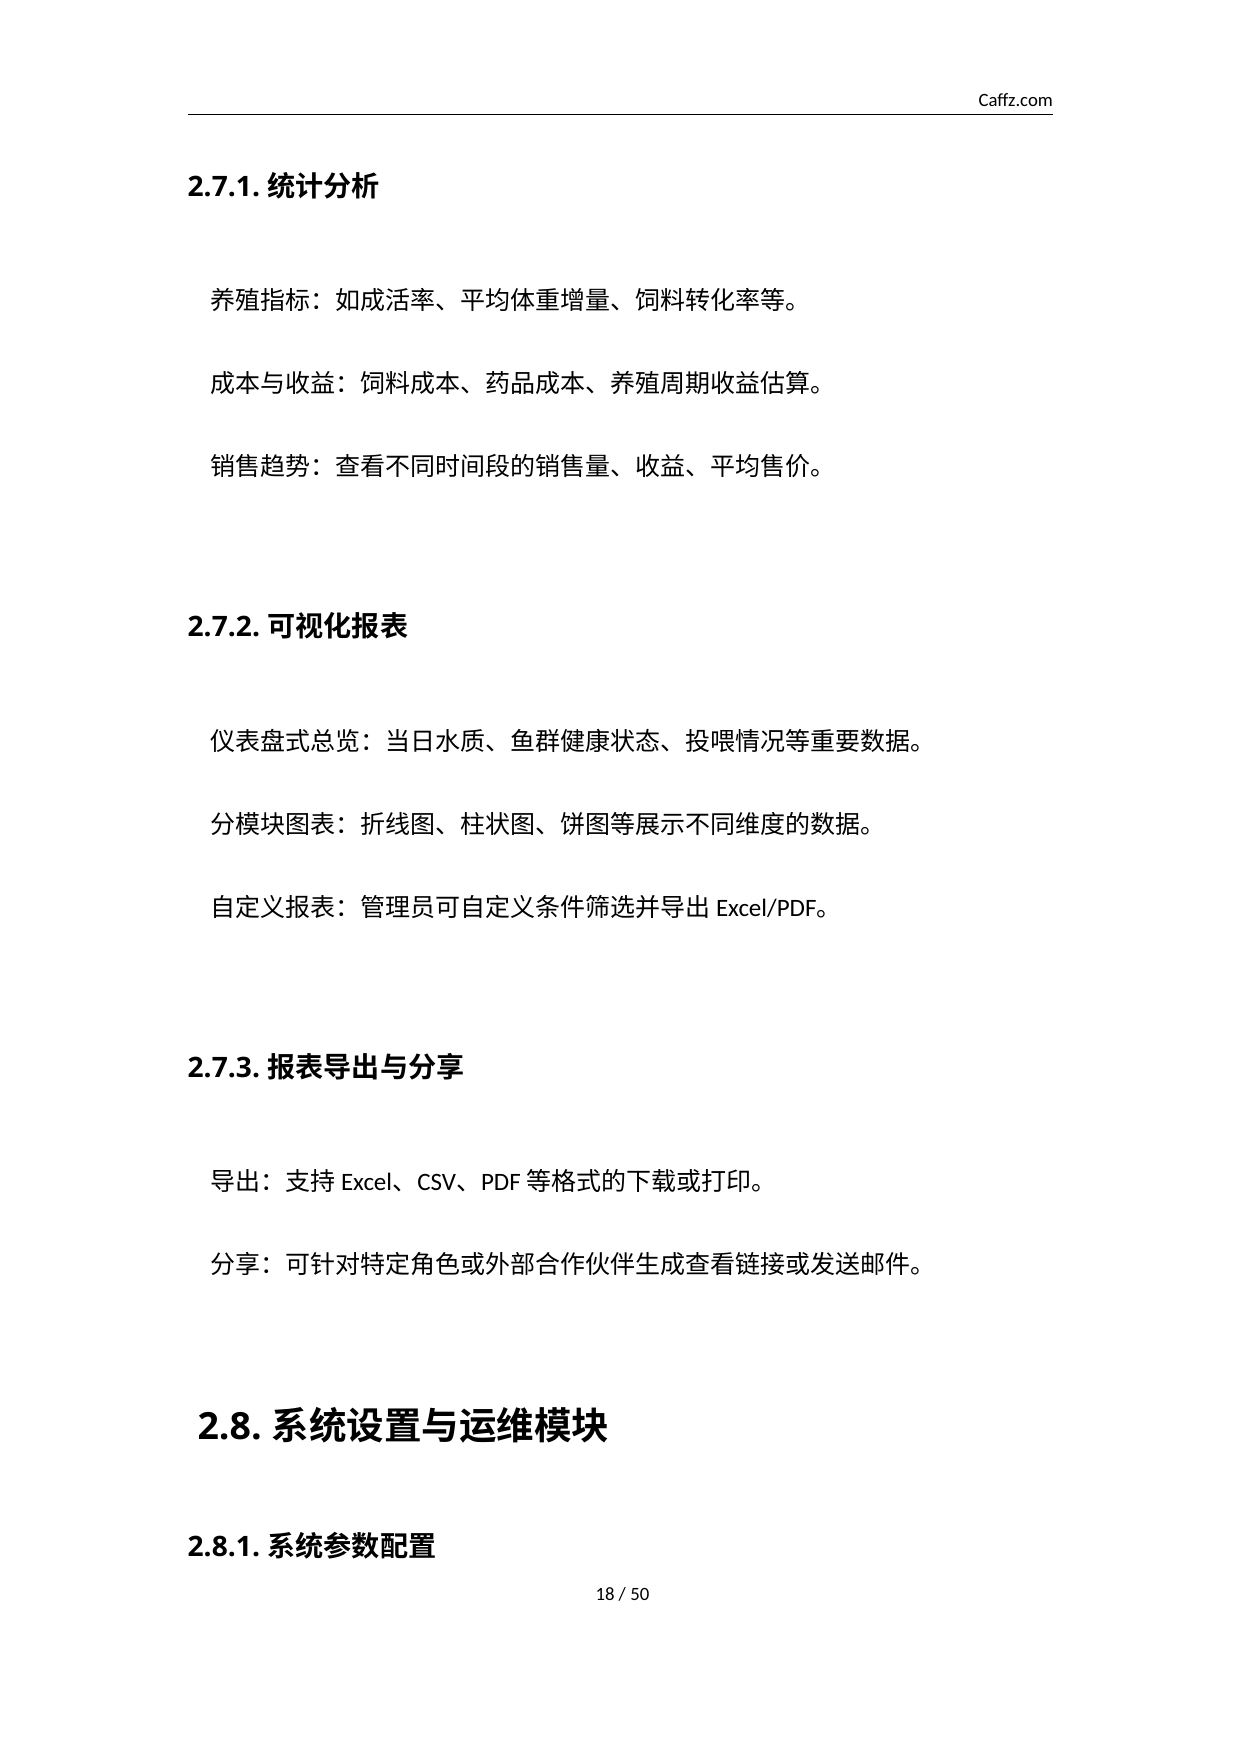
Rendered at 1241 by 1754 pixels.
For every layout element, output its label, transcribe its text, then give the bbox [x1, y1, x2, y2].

subtitle 2.8. 系统设置与运维模块 [187, 1391, 1053, 1456]
text 导出：支持 Excel、CSV、PDF 等格式的下载或打印。 [187, 1147, 1053, 1212]
text 成本与收益：饲料成本、药品成本、养殖周期收益估算。 [187, 349, 1053, 414]
subtitle 2.7.3. 报表导出与分享 [187, 1033, 1053, 1098]
subtitle 2.8.1. 系统参数配置 [187, 1512, 1053, 1577]
text 养殖指标：如成活率、平均体重增量、饲料转化率等。 [187, 266, 1053, 331]
subtitle 2.7.2. 可视化报表 [187, 592, 1053, 657]
text 分模块图表：折线图、柱状图、饼图等展示不同维度的数据。 [187, 790, 1053, 855]
text 销售趋势：查看不同时间段的销售量、收益、平均售价。 [187, 432, 1053, 497]
text 自定义报表：管理员可自定义条件筛选并导出 Excel/PDF。 [187, 873, 1053, 938]
subtitle 2.7.1. 统计分析 [187, 151, 1053, 216]
text 分享：可针对特定角色或外部合作伙伴生成查看链接或发送邮件。 [187, 1231, 1053, 1296]
text 仪表盘式总览：当日水质、鱼群健康状态、投喂情况等重要数据。 [187, 707, 1053, 772]
